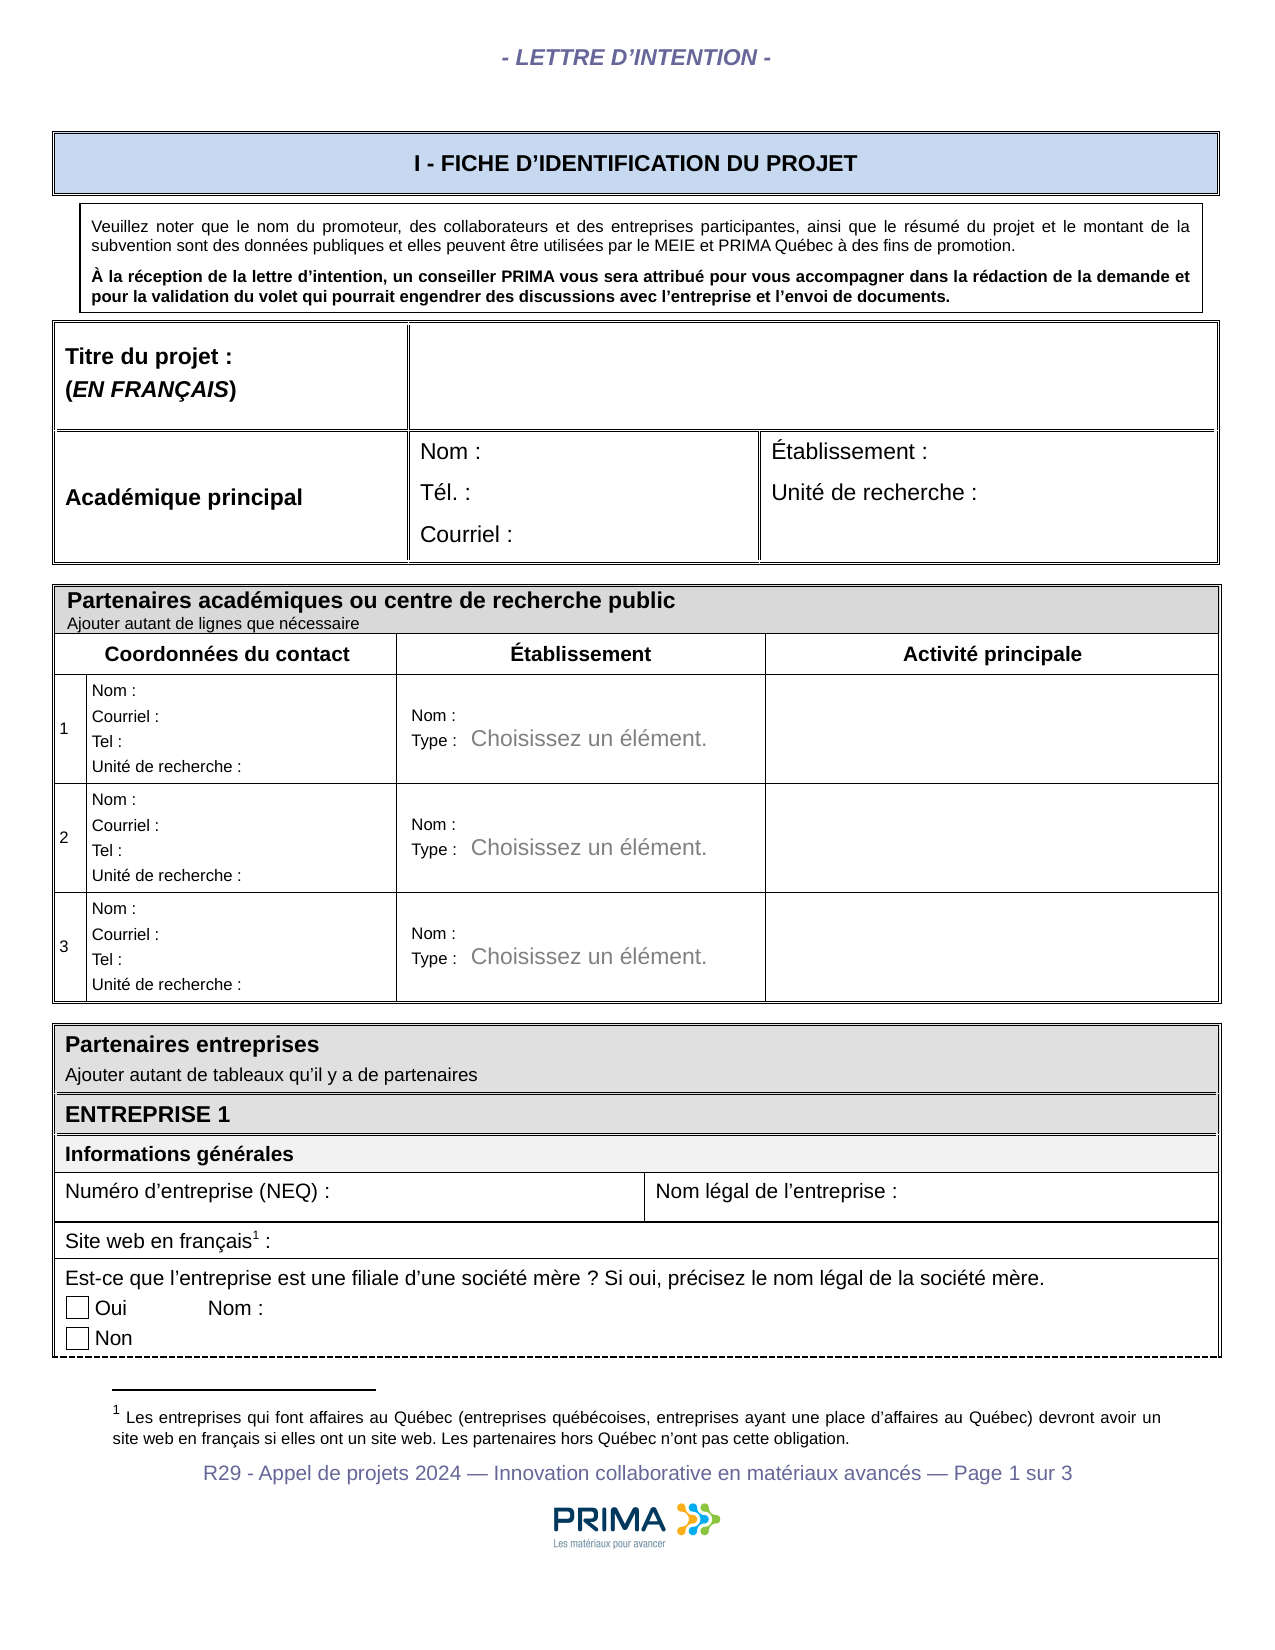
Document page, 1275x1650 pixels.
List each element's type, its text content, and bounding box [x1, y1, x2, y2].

picture [543, 1495, 732, 1558]
table_cell Informations générales [54, 1133, 1220, 1172]
table_cell Nom : Type : [397, 675, 765, 783]
table_cell Nom : Courriel : Tel : Unité de recherche : [87, 675, 396, 783]
table_header Titre du projet : (EN FRANÇAIS) [55, 323, 408, 429]
table_cell Site web en français : [55, 1223, 1218, 1258]
table_cell 3 [55, 893, 86, 1001]
table_cell Numéro d’entreprise (NEQ) : [55, 1173, 644, 1221]
table_cell Coordonnées du contact [55, 634, 396, 674]
table_cell Nom : Tél. : Courriel : [409, 430, 760, 562]
table_cell Nom : Courriel : Tel : Unité de recherche : [87, 784, 396, 892]
table_cell Établissement : Unité de recherche : [760, 429, 1217, 562]
table_header Partenaires académiques ou centre de recherche public Ajouter autant de lignes que nécessaire [55, 587, 1218, 633]
table_cell Nom : Courriel : Tel : Unité de recherche : [87, 893, 396, 1001]
table_cell 2 [55, 784, 86, 892]
table_cell Nom : Type : [397, 784, 765, 892]
table_cell Nom : Type : [397, 893, 765, 1001]
table_header I - FICHE D’IDENTIFICATION DU PROJET [55, 134, 1217, 193]
table_cell Activité principale [766, 634, 1218, 674]
table_header Partenaires entreprises Ajouter autant de tableaux qu’il y a de partenaires [55, 1026, 1218, 1092]
table_cell Établissement [397, 634, 765, 674]
table_cell 1 [55, 675, 86, 783]
table_cell Nom légal de l’entreprise : [645, 1173, 1218, 1221]
table_cell [766, 675, 1218, 783]
table_cell [766, 893, 1218, 1001]
table_cell Académique principal [55, 429, 408, 562]
table_cell [766, 784, 1218, 892]
table_header [409, 323, 1217, 429]
table_cell ENTREPRISE 1 [55, 1092, 1218, 1133]
table_cell Est-ce que l’entreprise est une filiale d’une société mère ? Si oui, précisez le nom légal de la société mère. Oui Nom : Non [55, 1259, 1218, 1356]
table_header Veuillez noter que le nom du promoteur, des collaborateurs et des entreprises participantes, ainsi que le résumé du projet et le montant de la subvention sont des données publiques et elles peuvent être utilisées par le MEIE et PRIMA Québec à des fins de promotion. À la réception de la lettre d’intention, un conseiller PRIMA vous sera attribué pour vous accompagner dans la rédaction de la demande et pour la validation du volet qui pourrait engendrer des discussions avec l’entreprise et l’envoi de documents. [81, 204, 1202, 312]
